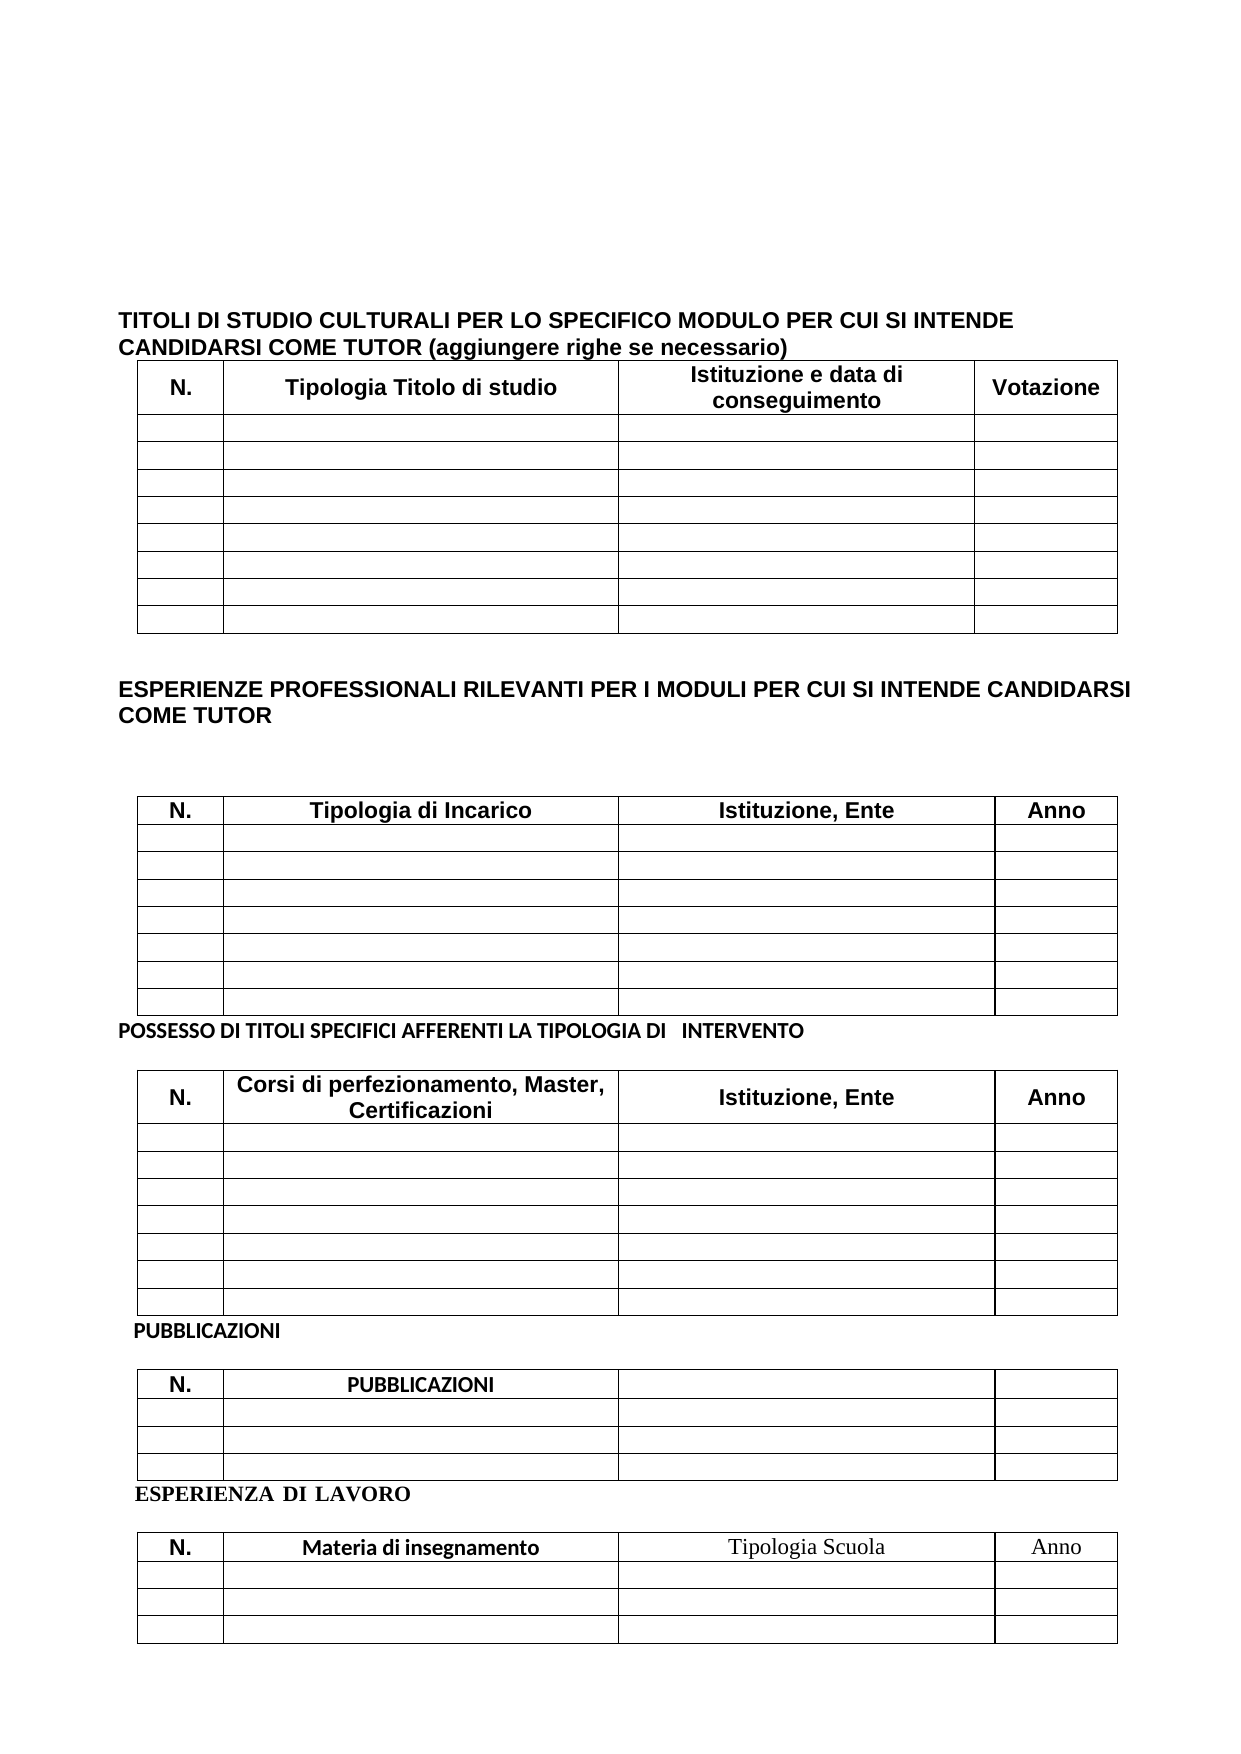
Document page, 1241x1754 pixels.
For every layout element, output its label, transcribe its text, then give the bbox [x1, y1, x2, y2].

table_cell [619, 1616, 994, 1643]
table_cell [224, 1427, 618, 1453]
table_cell [138, 1589, 223, 1615]
table_cell [619, 1562, 994, 1588]
table_cell [619, 934, 994, 961]
table_cell [619, 606, 974, 633]
table_cell [224, 1152, 618, 1178]
table_cell [619, 524, 974, 551]
table_cell [138, 415, 223, 441]
table_cell [619, 470, 974, 496]
table_cell [619, 1399, 994, 1426]
table_cell [138, 1124, 223, 1151]
table_cell [138, 470, 223, 496]
table_cell [619, 1454, 994, 1480]
table_cell [996, 1261, 1117, 1288]
table_cell [224, 470, 618, 496]
table_cell [138, 497, 223, 523]
table_cell [224, 1206, 618, 1233]
table_cell [224, 524, 618, 551]
table_cell [224, 989, 618, 1015]
table_cell [996, 934, 1117, 961]
table_cell [224, 552, 618, 578]
table_cell [138, 1206, 223, 1233]
table_cell [138, 880, 223, 906]
table_cell [619, 825, 994, 851]
table_cell [996, 1616, 1117, 1643]
table_cell [619, 1206, 994, 1233]
table_cell [619, 552, 974, 578]
table_cell [224, 1261, 618, 1288]
table_cell [996, 1454, 1117, 1480]
table_cell [619, 907, 994, 933]
table_cell [975, 470, 1117, 496]
table_cell [224, 825, 618, 851]
table_cell [619, 1261, 994, 1288]
table_header N. [138, 1533, 223, 1561]
table_header Istituzione, Ente [619, 797, 994, 824]
table_cell [996, 852, 1117, 878]
table_cell [996, 1206, 1117, 1233]
text POSSESSO DI TITOLI SPECIFICI AFFERENTI LA TIPOLOGIA DI INTERVENTO [118, 1016, 1137, 1044]
table_cell [619, 1152, 994, 1178]
table_cell [975, 552, 1117, 578]
table_cell [619, 880, 994, 906]
table_header Anno [996, 1533, 1117, 1561]
table_cell [224, 415, 618, 441]
table_cell [975, 415, 1117, 441]
text ESPERIENZE PROFESSIONALI RILEVANTI PER I MODULI PER CUI SI INTENDE CANDIDARSI COME TUTOR [118, 676, 1137, 728]
table_cell [996, 825, 1117, 851]
table_cell [619, 1179, 994, 1205]
table_cell [224, 1289, 618, 1315]
table_cell [996, 1589, 1117, 1615]
table_cell [224, 497, 618, 523]
table_cell [138, 907, 223, 933]
table_cell [224, 880, 618, 906]
table_header Tipologia Scuola [619, 1533, 994, 1561]
table_cell [138, 825, 223, 851]
table_cell [138, 552, 223, 578]
table_cell [619, 1124, 994, 1151]
table_header Istituzione e data di conseguimento [619, 361, 974, 414]
table_cell [996, 962, 1117, 988]
table_cell [224, 1616, 618, 1643]
table_header Tipologia di Incarico [224, 797, 618, 824]
table_cell [996, 1427, 1117, 1453]
table_cell [138, 1234, 223, 1260]
table_header Votazione [975, 361, 1117, 414]
table_cell [224, 1562, 618, 1588]
table_cell [224, 962, 618, 988]
table_cell [619, 415, 974, 441]
table_cell [138, 606, 223, 633]
table_cell [619, 962, 994, 988]
table_header N. [138, 1370, 223, 1398]
table_cell [138, 852, 223, 878]
table_cell [138, 989, 223, 1015]
table_cell [224, 606, 618, 633]
table_cell [619, 442, 974, 468]
table_cell [138, 524, 223, 551]
table_cell [224, 1589, 618, 1615]
table_cell [996, 907, 1117, 933]
table_cell [619, 1234, 994, 1260]
table_cell [138, 579, 223, 605]
table_header Istituzione, Ente [619, 1071, 994, 1123]
table_cell [224, 852, 618, 878]
table_header Anno [996, 797, 1117, 824]
table_cell [138, 962, 223, 988]
table_cell [996, 989, 1117, 1015]
table_cell [138, 1152, 223, 1178]
table_cell [138, 442, 223, 468]
table_cell [224, 1399, 618, 1426]
table_cell [224, 579, 618, 605]
table_cell [224, 1454, 618, 1480]
table_cell [996, 1562, 1117, 1588]
table_cell [996, 1399, 1117, 1426]
table_cell [224, 907, 618, 933]
table_cell [619, 579, 974, 605]
table_cell [138, 1399, 223, 1426]
table_cell [996, 1152, 1117, 1178]
table_cell [996, 1234, 1117, 1260]
text TITOLI DI STUDIO CULTURALI PER LO SPECIFICO MODULO PER CUI SI INTENDE CANDIDARSI COME TUTOR (aggiungere righe se necessario) [118, 281, 1137, 360]
table_header PUBBLICAZIONI [224, 1370, 618, 1398]
table_cell [224, 1179, 618, 1205]
table_cell [619, 1427, 994, 1453]
table_cell [996, 880, 1117, 906]
table_cell [975, 497, 1117, 523]
text PUBBLICAZIONI [118, 1316, 1137, 1344]
table_header Materia di insegnamento [224, 1533, 618, 1561]
table_header Tipologia Titolo di studio [224, 361, 618, 414]
table_header [996, 1370, 1117, 1398]
table_cell [619, 989, 994, 1015]
table_cell [619, 1289, 994, 1315]
text ESPERIENZA DI LAVORO [118, 1481, 1137, 1507]
table_cell [224, 1234, 618, 1260]
table_header N. [138, 797, 223, 824]
table_header Corsi di perfezionamento, Master, Certificazioni [224, 1071, 618, 1123]
table_cell [138, 934, 223, 961]
table_cell [138, 1454, 223, 1480]
table_cell [619, 1589, 994, 1615]
table_cell [975, 442, 1117, 468]
table_cell [138, 1427, 223, 1453]
table_cell [996, 1124, 1117, 1151]
table_cell [996, 1179, 1117, 1205]
table_cell [224, 934, 618, 961]
table_cell [138, 1179, 223, 1205]
table_cell [224, 442, 618, 468]
table_cell [975, 524, 1117, 551]
table_cell [138, 1562, 223, 1588]
table_header [619, 1370, 994, 1398]
table_cell [975, 579, 1117, 605]
table_cell [138, 1289, 223, 1315]
table_header N. [138, 361, 223, 414]
table_cell [138, 1261, 223, 1288]
table_header N. [138, 1071, 223, 1123]
table_cell [138, 1616, 223, 1643]
table_cell [619, 497, 974, 523]
table_cell [619, 852, 994, 878]
table_cell [975, 606, 1117, 633]
table_cell [224, 1124, 618, 1151]
table_header Anno [996, 1071, 1117, 1123]
table_cell [996, 1289, 1117, 1315]
